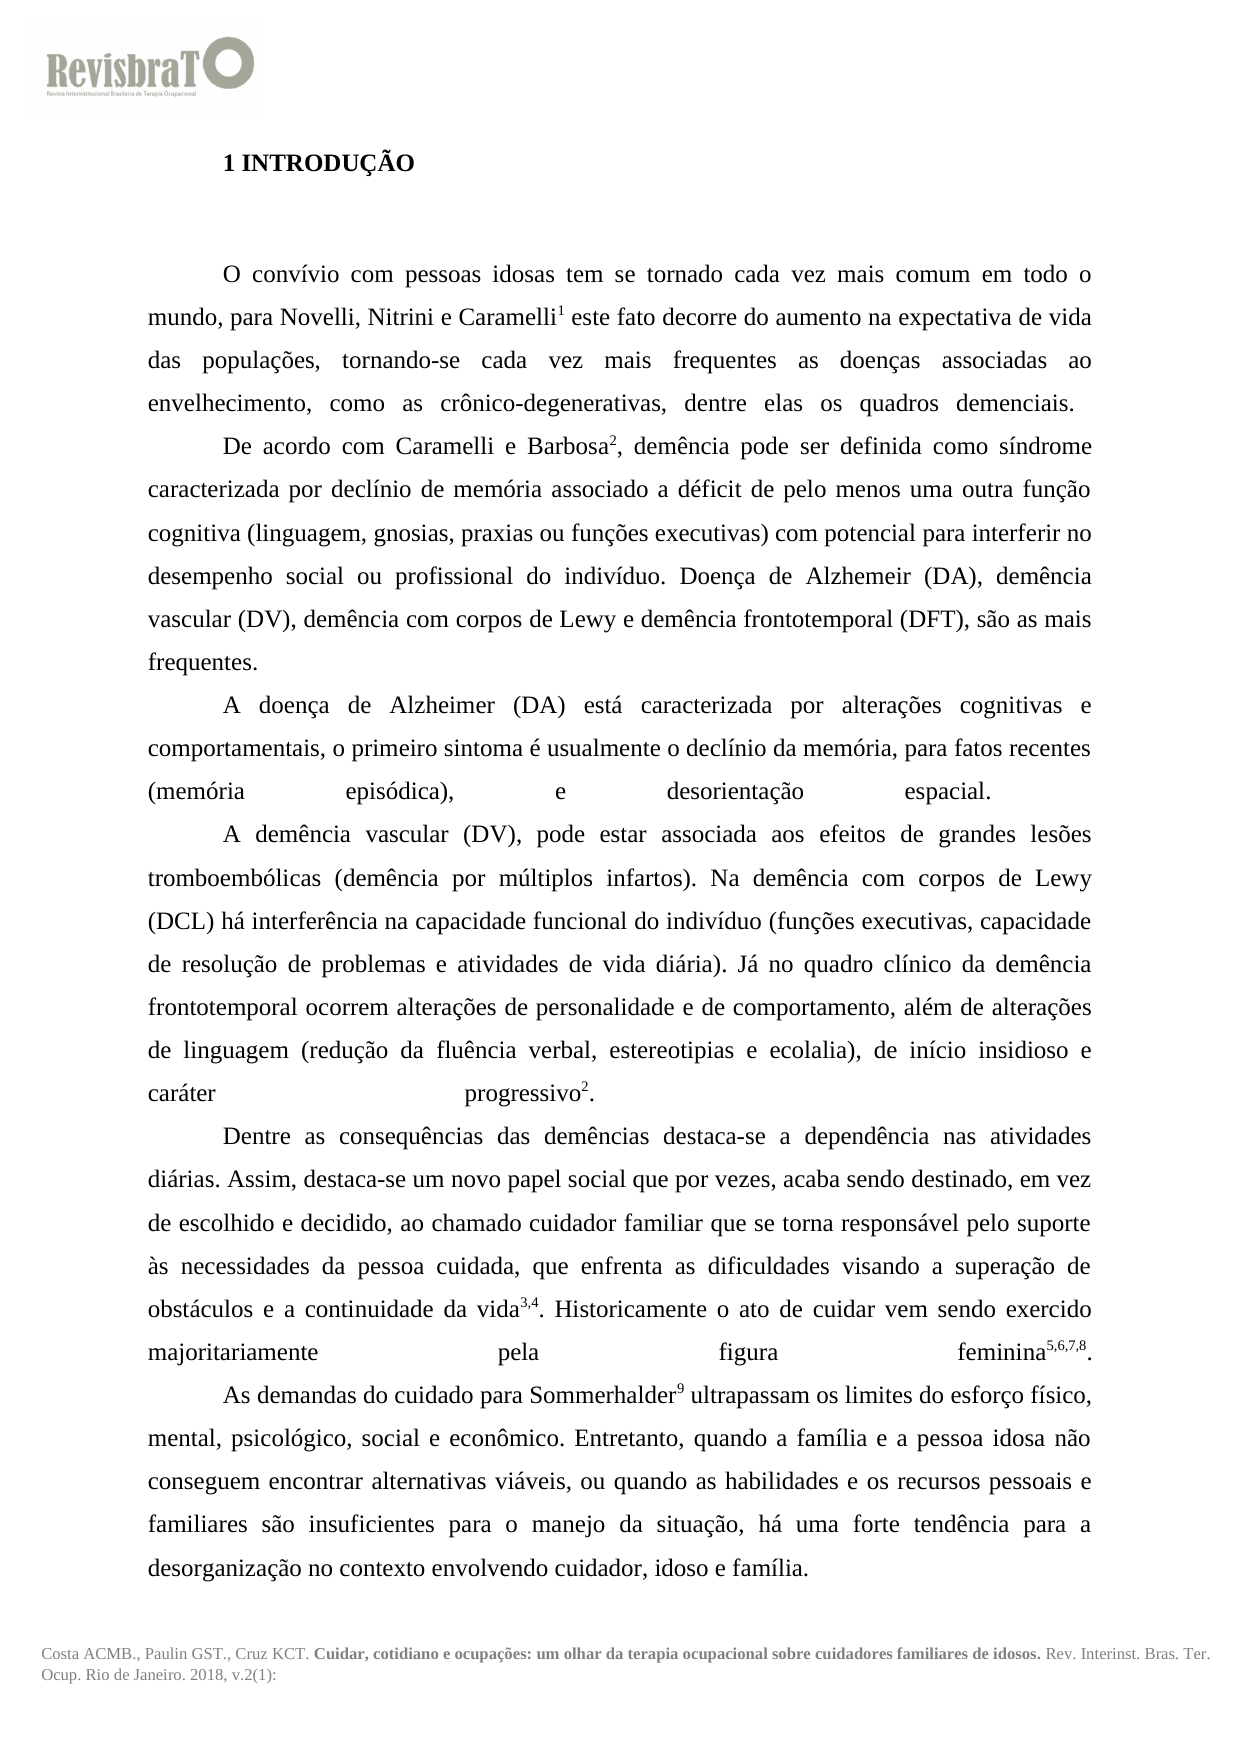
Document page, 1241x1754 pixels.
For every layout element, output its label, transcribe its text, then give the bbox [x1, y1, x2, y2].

picture [25, 18, 263, 121]
text 1 INTRODUÇÃO [148, 148, 1092, 176]
text O convívio com pessoas idosas tem se tornado cada vez mais comum em todo o mundo, para Novelli, Nitrini e Caramelli1 este fato decorre do aumento na expectativa de vida das populações, tornando-se cada vez mais frequentes as doenças associadas ao envelhecimento, como as crônico-degenerativas, dentre elas os quadros demenciais. De acordo com Caramelli e Barbosa2, demência pode ser definida como síndrome caracterizada por declínio de memória associado a déficit de pelo menos uma outra função cognitiva (linguagem, gnosias, praxias ou funções executivas) com potencial para interferir no desempenho social ou profissional do indivíduo. Doença de Alzhemeir (DA), demência vascular (DV), demência com corpos de Lewy e demência frontotemporal (DFT), são as mais frequentes. A doença de Alzheimer (DA) está caracterizada por alterações cognitivas e comportamentais, o primeiro sintoma é usualmente o declínio da memória, para fatos recentes (memória episódica), e desorientação espacial. A demência vascular (DV), pode estar associada aos efeitos de grandes lesões tromboembólicas (demência por múltiplos infartos). Na demência com corpos de Lewy (DCL) há interferência na capacidade funcional do indivíduo (funções executivas, capacidade de resolução de problemas e atividades de vida diária). Já no quadro clínico da demência frontotemporal ocorrem alterações de personalidade e de comportamento, além de alterações de linguagem (redução da fluência verbal, estereotipias e ecolalia), de início insidioso e caráter progressivo2. Dentre as consequências das demências destaca-se a dependência nas atividades diárias. Assim, destaca-se um novo papel social que por vezes, acaba sendo destinado, em vez de escolhido e decidido, ao chamado cuidador familiar que se torna responsável pelo suporte às necessidades da pessoa cuidada, que enfrenta as dificuldades visando a superação de obstáculos e a continuidade da vida3,4. Historicamente o ato de cuidar vem sendo exercido majoritariamente pela figura feminina5,6,7,8. As demandas do cuidado para Sommerhalder9 ultrapassam os limites do esforço físico, mental, psicológico, social e econômico. Entretanto, quando a família e a pessoa idosa não conseguem encontrar alternativas viáveis, ou quando as habilidades e os recursos pessoais e familiares são insuficientes para o manejo da situação, há uma forte tendência para a desorganização no contexto envolvendo cuidador, idoso e família. [148, 259, 1092, 1581]
